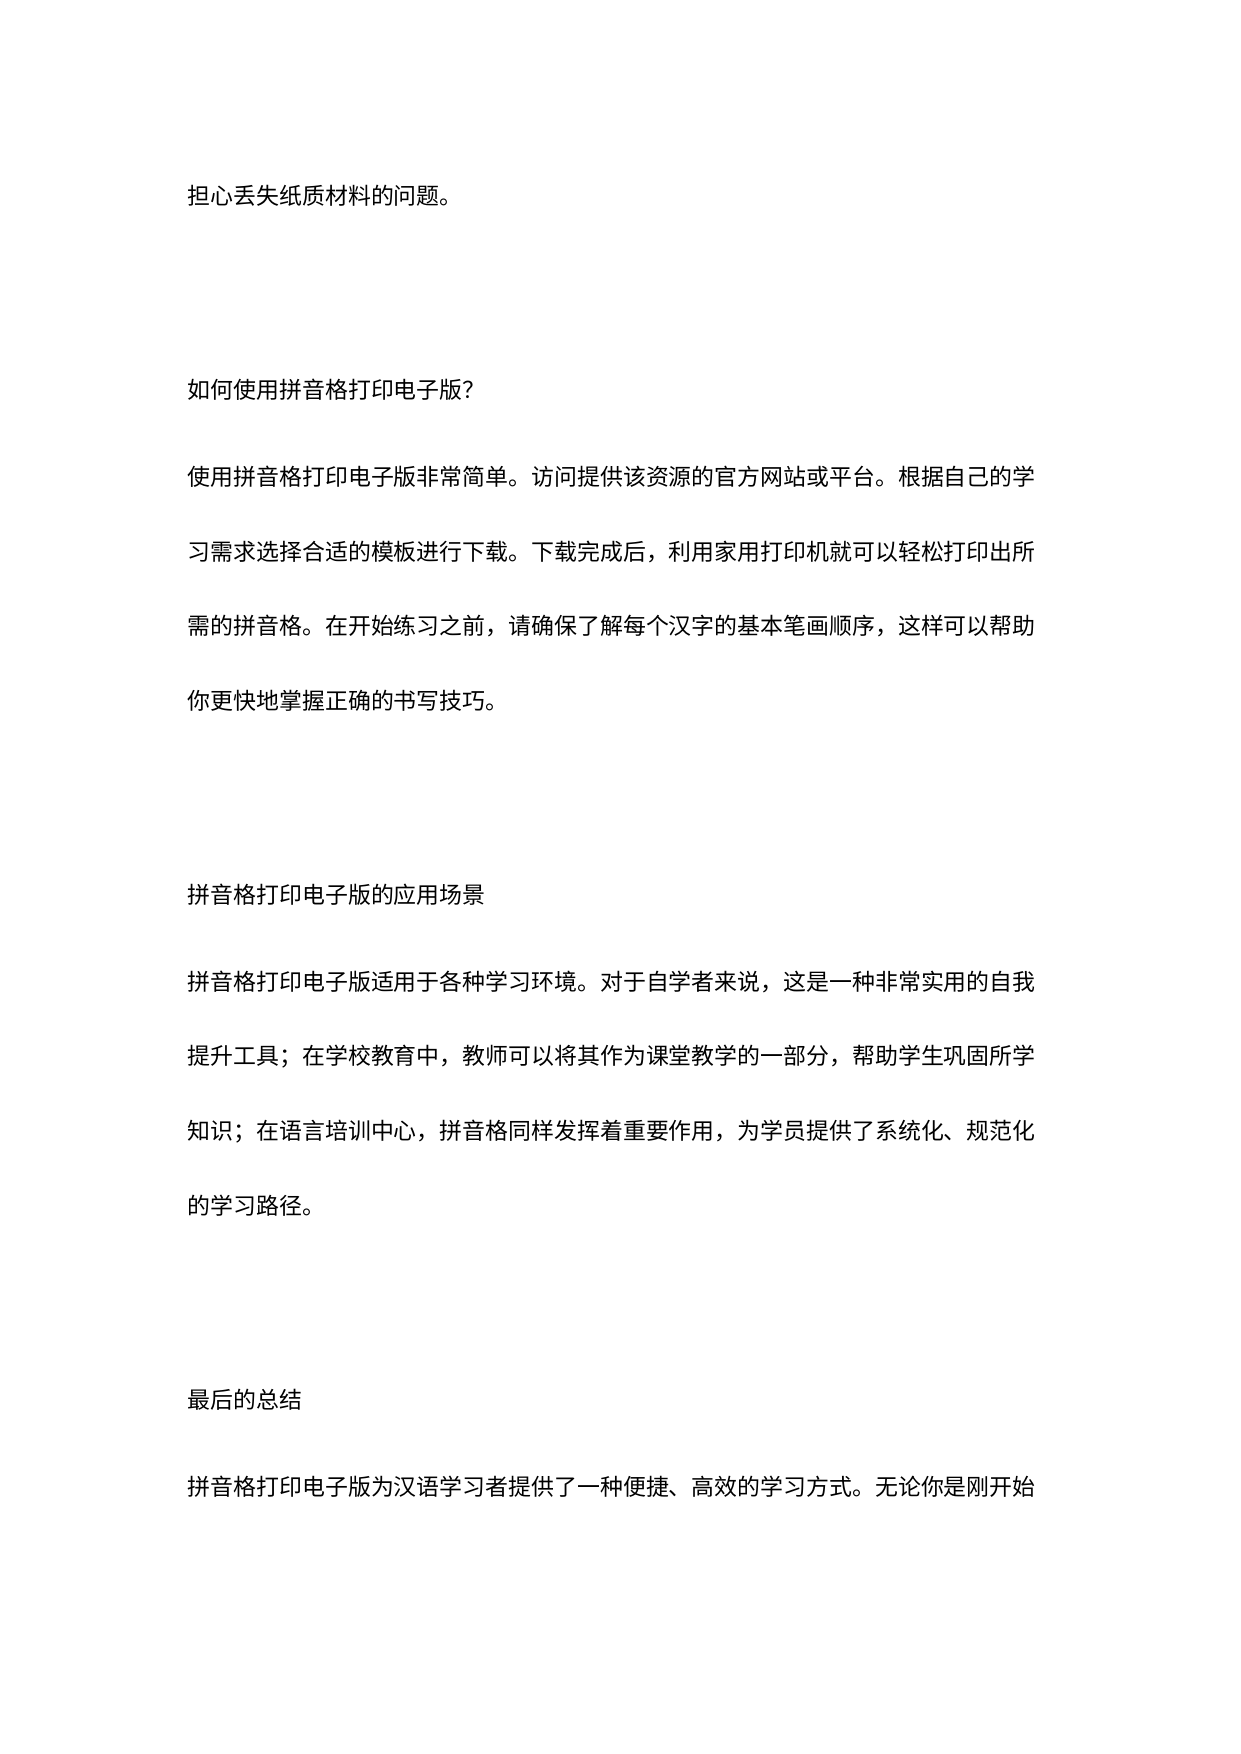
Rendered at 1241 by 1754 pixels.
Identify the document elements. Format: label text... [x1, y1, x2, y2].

text 最后的总结 [187, 1366, 1053, 1431]
text 拼音格打印电子版的应用场景 [187, 861, 1053, 926]
text 使用拼音格打印电子版非常简单。访问提供该资源的官方网站或平台。根据自己的学习需求选择合适的模板进行下载。下载完成后，利用家用打印机就可以轻松打印出所需的拼音格。在开始练习之前，请确保了解每个汉字的基本笔画顺序，这样可以帮助你更快地掌握正确的书写技巧。 [187, 443, 1053, 732]
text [187, 162, 1053, 227]
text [187, 1453, 1053, 1518]
text 如何使用拼音格打印电子版？ [187, 356, 1053, 421]
text 拼音格打印电子版适用于各种学习环境。对于自学者来说，这是一种非常实用的自我提升工具；在学校教育中，教师可以将其作为课堂教学的一部分，帮助学生巩固所学知识；在语言培训中心，拼音格同样发挥着重要作用，为学员提供了系统化、规范化的学习路径。 [187, 948, 1053, 1237]
